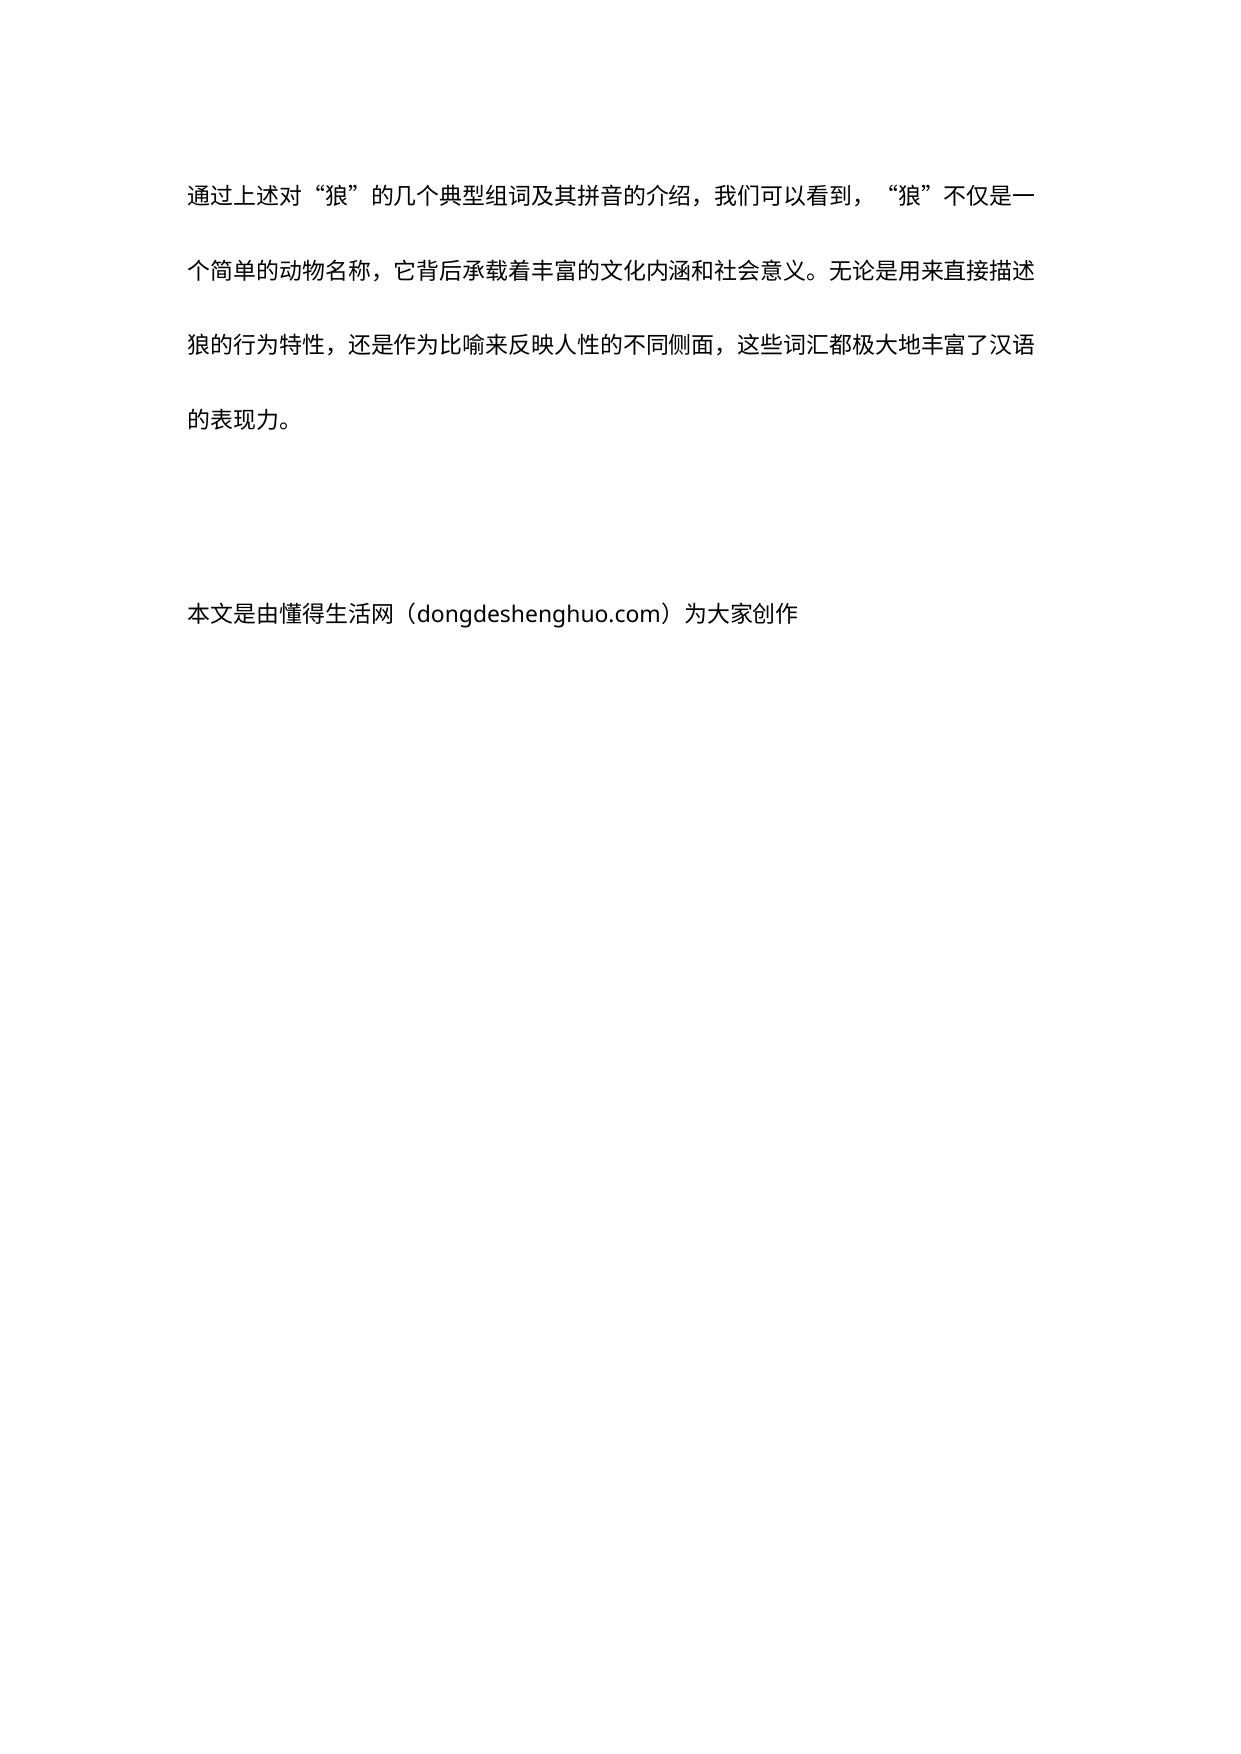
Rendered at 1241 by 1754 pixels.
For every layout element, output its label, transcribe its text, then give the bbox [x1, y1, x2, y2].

text 本文是由懂得生活网（dongdeshenghuo.com）为大家创作 [187, 580, 1053, 645]
text 通过上述对“狼”的几个典型组词及其拼音的介绍，我们可以看到，“狼”不仅是一个简单的动物名称，它背后承载着丰富的文化内涵和社会意义。无论是用来直接描述狼的行为特性，还是作为比喻来反映人性的不同侧面，这些词汇都极大地丰富了汉语的表现力。 [187, 162, 1053, 451]
